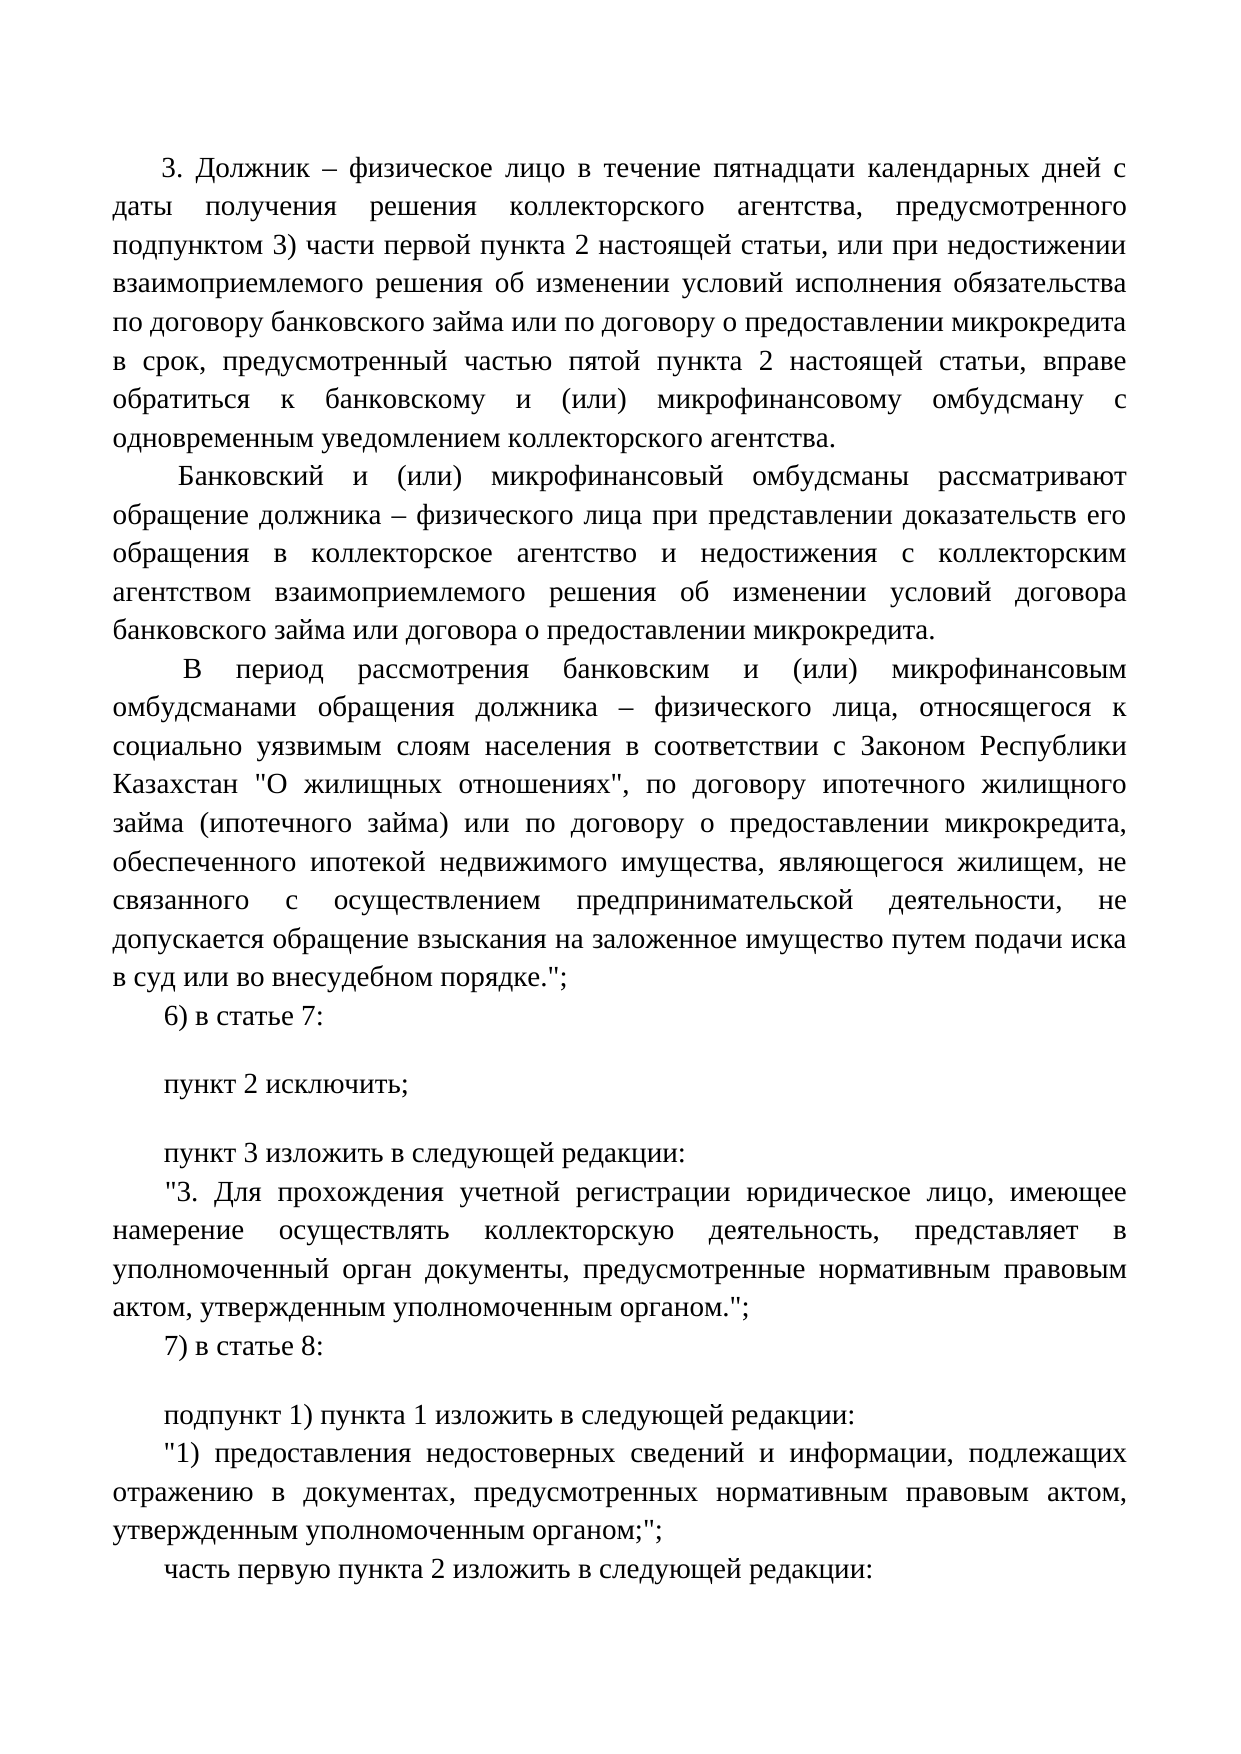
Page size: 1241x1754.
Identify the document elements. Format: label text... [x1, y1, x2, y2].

text часть первую пункта 2 изложить в следующей редакции: [112, 1551, 1128, 1584]
text пункт 2 исключить; [112, 1067, 1128, 1100]
text подпункт 1) пункта 1 изложить в следующей редакции: [112, 1397, 1128, 1430]
text "3. Для прохождения учетной регистрации юридическое лицо, имеющее намерение осуществлять коллекторскую деятельность, представляет в уполномоченный орган документы, предусмотренные нормативным правовым актом, утвержденным уполномоченным органом."; [112, 1174, 1128, 1323]
text Банковский и (или) микрофинансовый омбудсманы рассматривают обращение должника – физического лица при представлении доказательств его обращения в коллекторское агентство и недостижения с коллекторским агентством взаимоприемлемого решения об изменении условий договора банковского займа или договора о предоставлении микрокредита. [112, 458, 1128, 646]
text "1) предоставления недостоверных сведений и информации, подлежащих отражению в документах, предусмотренных нормативным правовым актом, утвержденным уполномоченным органом;"; [112, 1435, 1128, 1546]
text 3. Должник – физическое лицо в течение пятнадцати календарных дней с даты получения решения коллекторского агентства, предусмотренного подпунктом 3) части первой пункта 2 настоящей статьи, или при недостижении взаимоприемлемого решения об изменении условий исполнения обязательства по договору банковского займа или по договору о предоставлении микрокредита в срок, предусмотренный частью пятой пункта 2 настоящей статьи, вправе обратиться к банковскому и (или) микрофинансовому омбудсману с одновременным уведомлением коллекторского агентства. [112, 150, 1128, 453]
text 7) в статье 8: [112, 1328, 1128, 1362]
text 6) в статье 7: [112, 998, 1128, 1031]
text пункт 3 изложить в следующей редакции: [112, 1135, 1128, 1169]
text В период рассмотрения банковским и (или) микрофинансовым омбудсманами обращения должника – физического лица, относящегося к социально уязвимым слоям населения в соответствии с Законом Республики Казахстан "О жилищных отношениях", по договору ипотечного жилищного займа (ипотечного займа) или по договору о предоставлении микрокредита, обеспеченного ипотекой недвижимого имущества, являющегося жилищем, не связанного с осуществлением предпринимательской деятельности, не допускается обращение взыскания на заложенное имущество путем подачи иска в суд или во внесудебном порядке."; [112, 651, 1128, 993]
